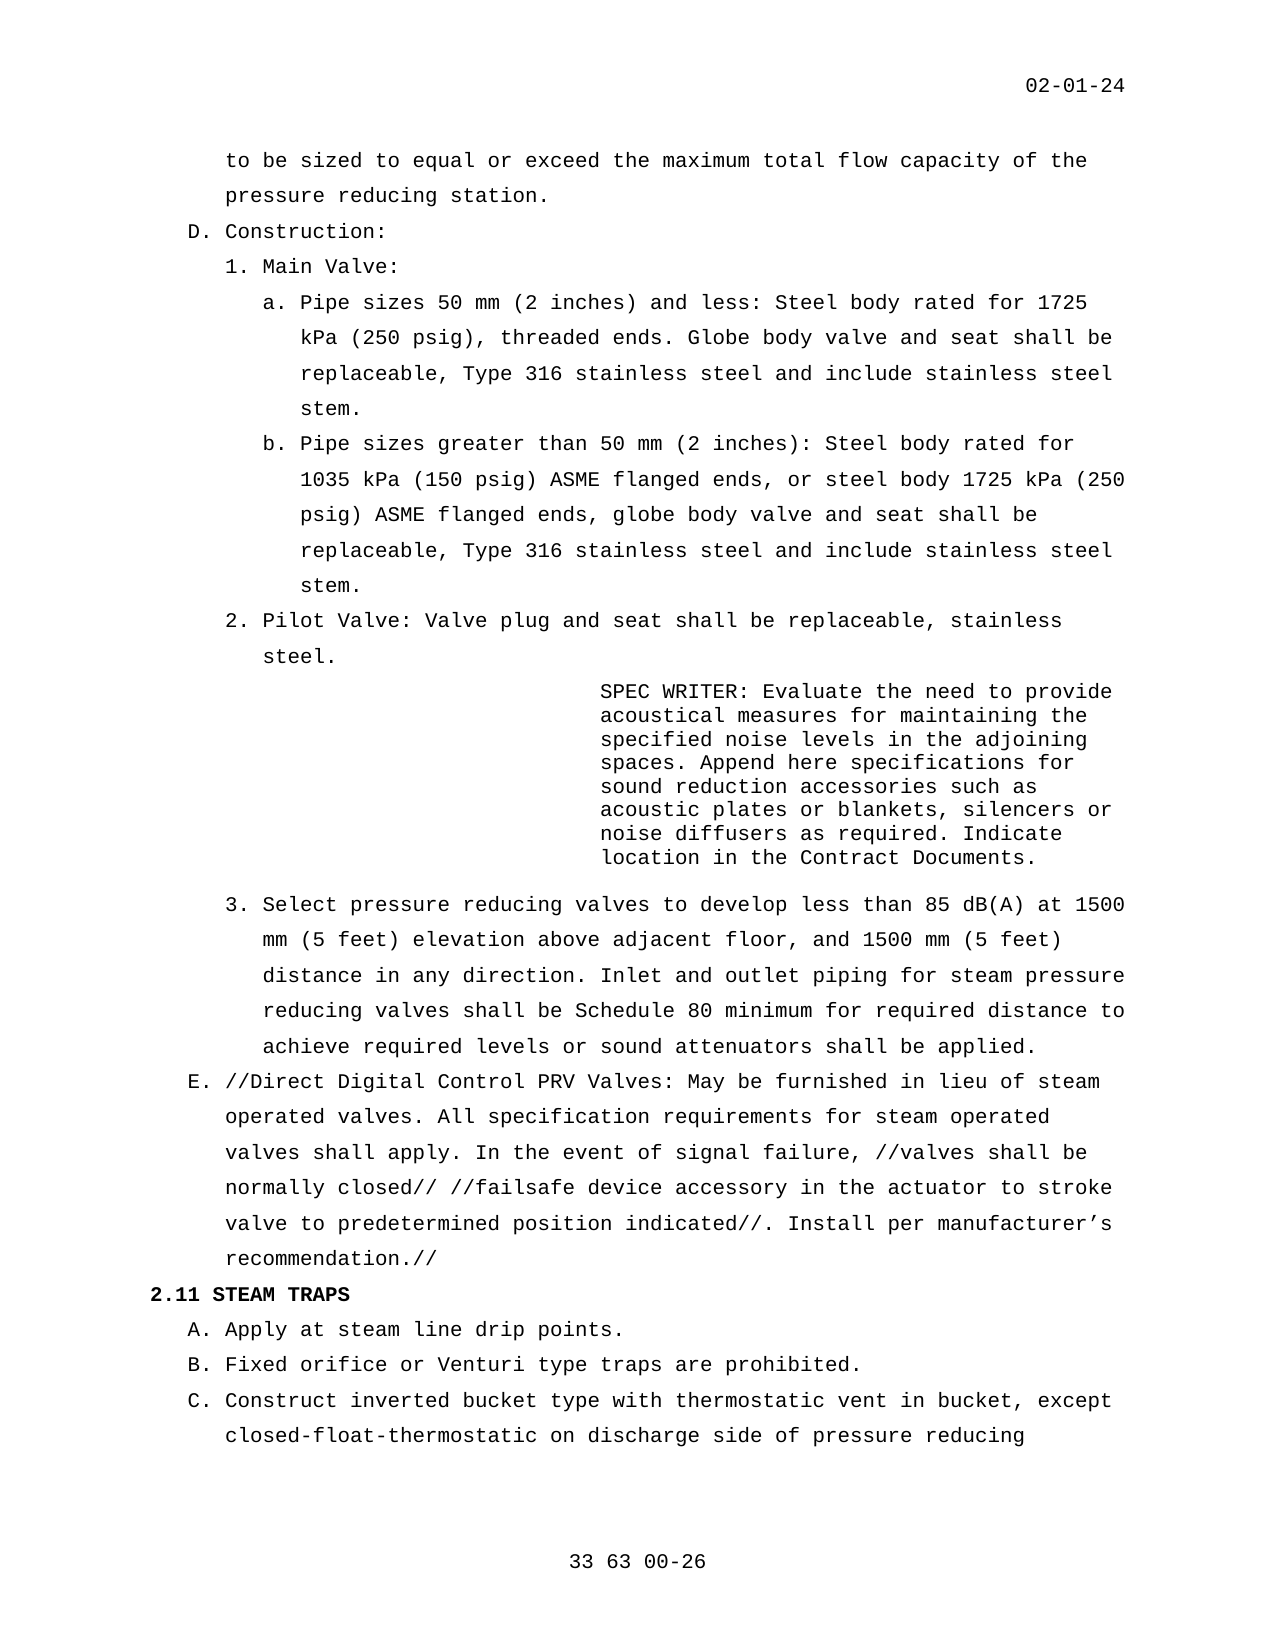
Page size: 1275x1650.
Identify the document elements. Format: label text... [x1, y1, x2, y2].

text Apply at steam line drip points. [187, 1319, 1125, 1343]
text SPEC WRITER: Evaluate the need to provide acoustical measures for maintaining the specified noise levels in the adjoining spaces. Append here specifications for sound reduction accessories such as acoustic plates or blankets, silencers or noise diffusers as required. Indicate location in the Contract Documents. [600, 681, 1125, 870]
text Main Valve: [225, 256, 1125, 280]
text Pilot Valve: Valve plug and seat shall be replaceable, stainless steel. [225, 610, 1125, 669]
text //Direct Digital Control PRV Valves: May be furnished in lieu of steam operated valves. All specification requirements for steam operated valves shall apply. In the event of signal failure, //valves shall be normally closed// //failsafe device accessory in the actuator to stroke valve to predetermined position indicated//. Install per manufacturer’s recommendation.// [187, 1071, 1125, 1272]
text Pipe sizes 50 mm (2 inches) and less: Steel body rated for 1725 kPa (250 psig), threaded ends. Globe body valve and seat shall be replaceable, Type 316 stainless steel and include stainless steel stem. [262, 292, 1125, 422]
text Construction: [187, 221, 1125, 244]
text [187, 1390, 1125, 1449]
text Pipe sizes greater than 50 mm (2 inches): Steel body rated for 1035 kPa (150 psig) ASME flanged ends, or steel body 1725 kPa (250 psig) ASME flanged ends, globe body valve and seat shall be replaceable, Type 316 stainless steel and include stainless steel stem. [262, 433, 1125, 599]
text STEAM TRAPS [150, 1284, 1125, 1307]
text Select pressure reducing valves to develop less than 85 dB(A) at 1500 mm (5 feet) elevation above adjacent floor, and 1500 mm (5 feet) distance in any direction. Inlet and outlet piping for steam pressure reducing valves shall be Schedule 80 minimum for required distance to achieve required levels or sound attenuators shall be applied. [225, 894, 1125, 1059]
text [187, 150, 1125, 209]
text Fixed orifice or Venturi type traps are prohibited. [187, 1354, 1125, 1378]
